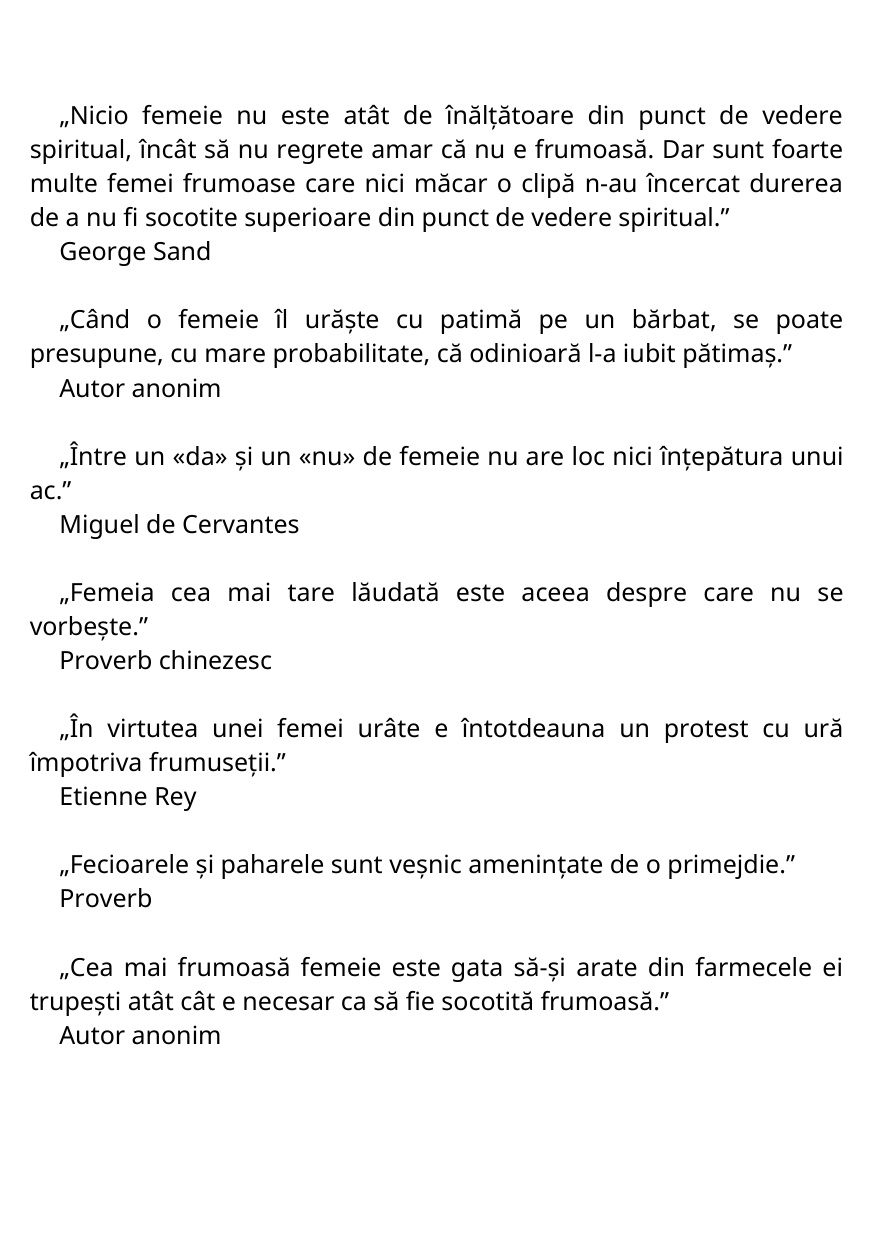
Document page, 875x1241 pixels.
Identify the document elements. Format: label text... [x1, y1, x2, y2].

text „Fecioarele şi paharele sunt veşnic ameninţate de o primejdie.” [29, 847, 844, 881]
text Etienne Rey [29, 779, 844, 813]
text „În virtutea unei femei urâte e întotdeauna un protest cu ură împotriva frumuseţii.” [29, 711, 844, 779]
text „Nicio femeie nu este atât de înălţătoare din punct de vedere spiritual, încât să nu regrete amar că nu e frumoasă. Dar sunt foarte multe femei frumoase care nici măcar o clipă n-au încercat durerea de a nu fi socotite superioare din punct de vedere spiritual.” [29, 98, 844, 234]
text Proverb [29, 881, 844, 915]
text Autor anonim [29, 1017, 844, 1051]
text George Sand [29, 234, 844, 268]
text „Între un «da» şi un «nu» de femeie nu are loc nici înţepătura unui ac.” [29, 438, 844, 506]
text Proverb chinezesc [29, 643, 844, 677]
text „Cea mai frumoasă femeie este gata să-şi arate din farmecele ei trupeşti atât cât e necesar ca să fie socotită frumoasă.” [29, 949, 844, 1017]
text „Femeia cea mai tare lăudată este aceea despre care nu se vorbeşte.” [29, 574, 844, 643]
text Autor anonim [29, 370, 844, 404]
text „Când o femeie îl urăşte cu patimă pe un bărbat, se poate presupune, cu mare probabilitate, că odinioară l-a iubit pătimaş.” [29, 302, 844, 370]
text Miguel de Cervantes [29, 506, 844, 541]
